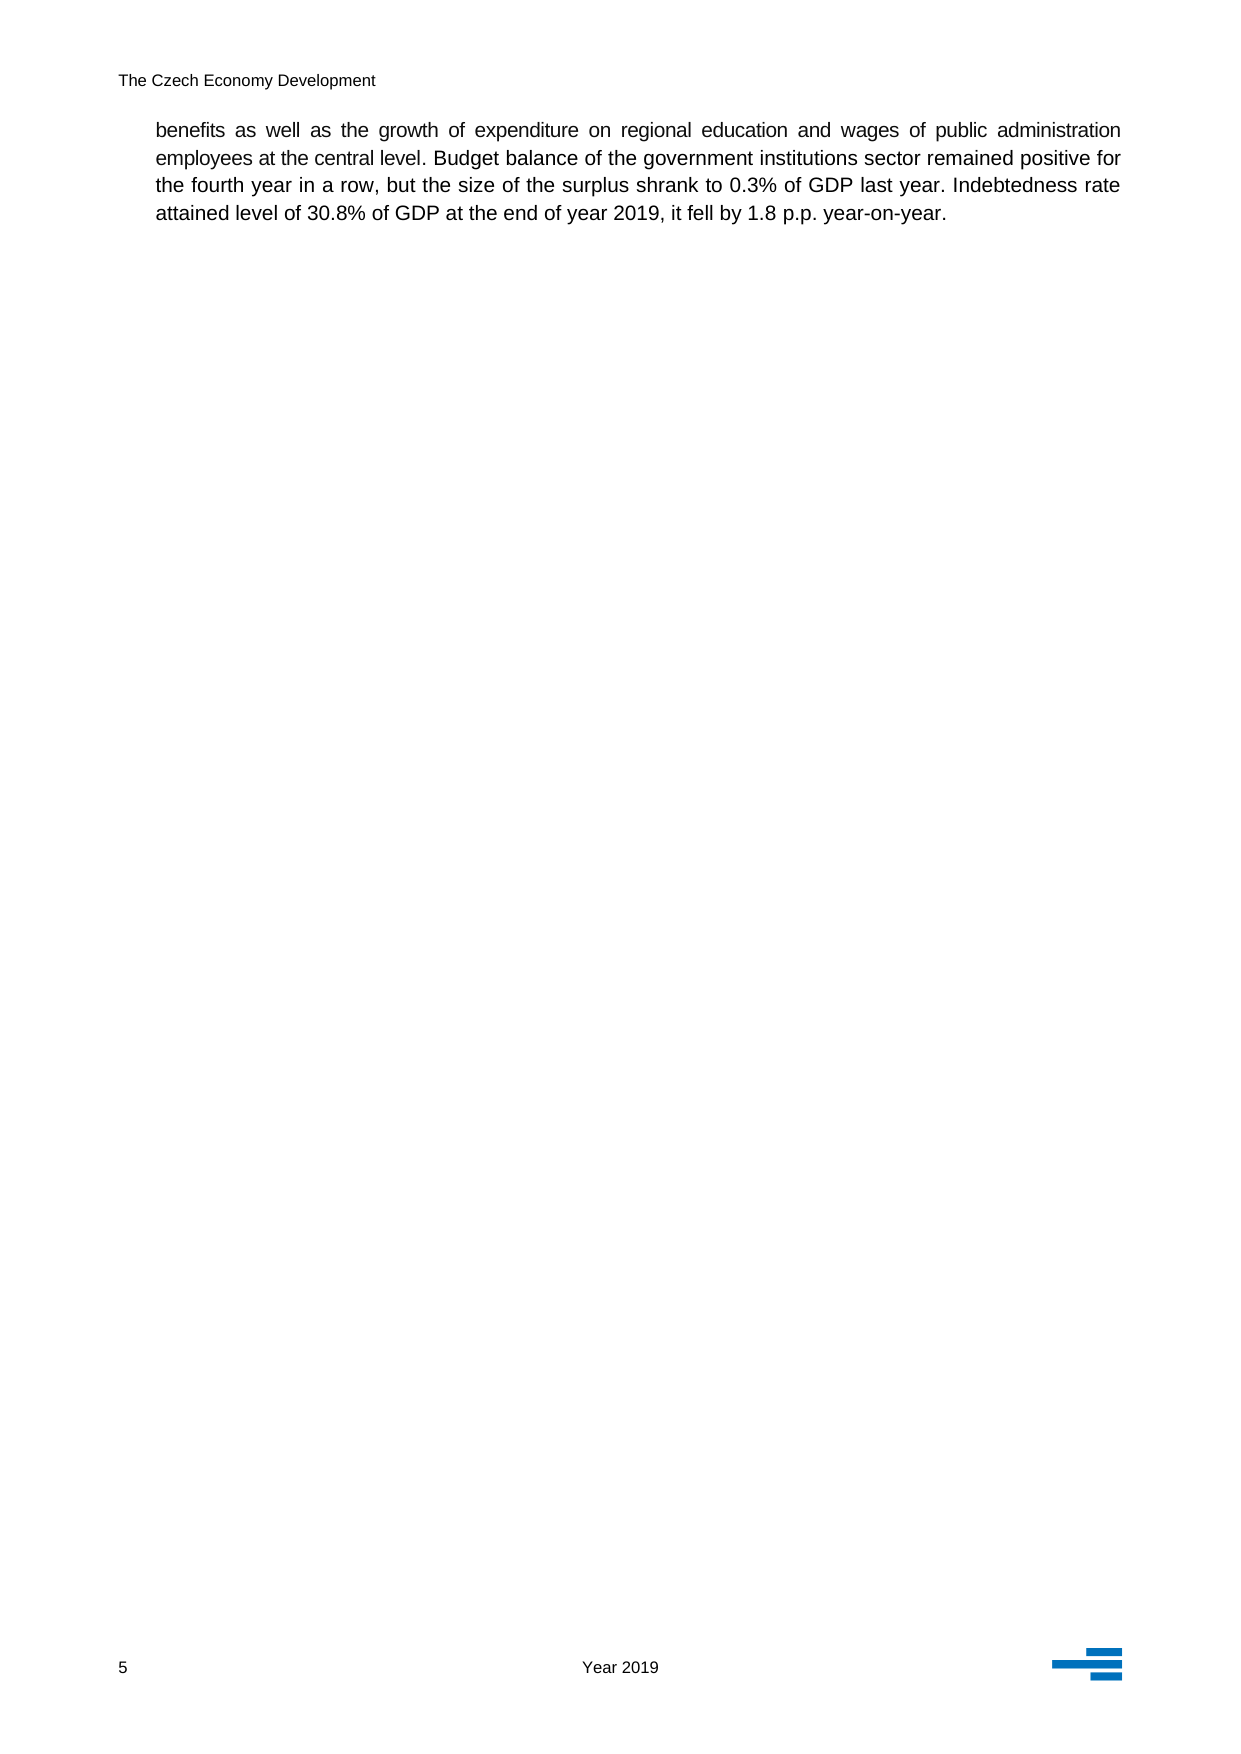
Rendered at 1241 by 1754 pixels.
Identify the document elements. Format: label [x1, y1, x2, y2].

picture [1051, 1647, 1123, 1681]
list [118, 118, 1122, 224]
